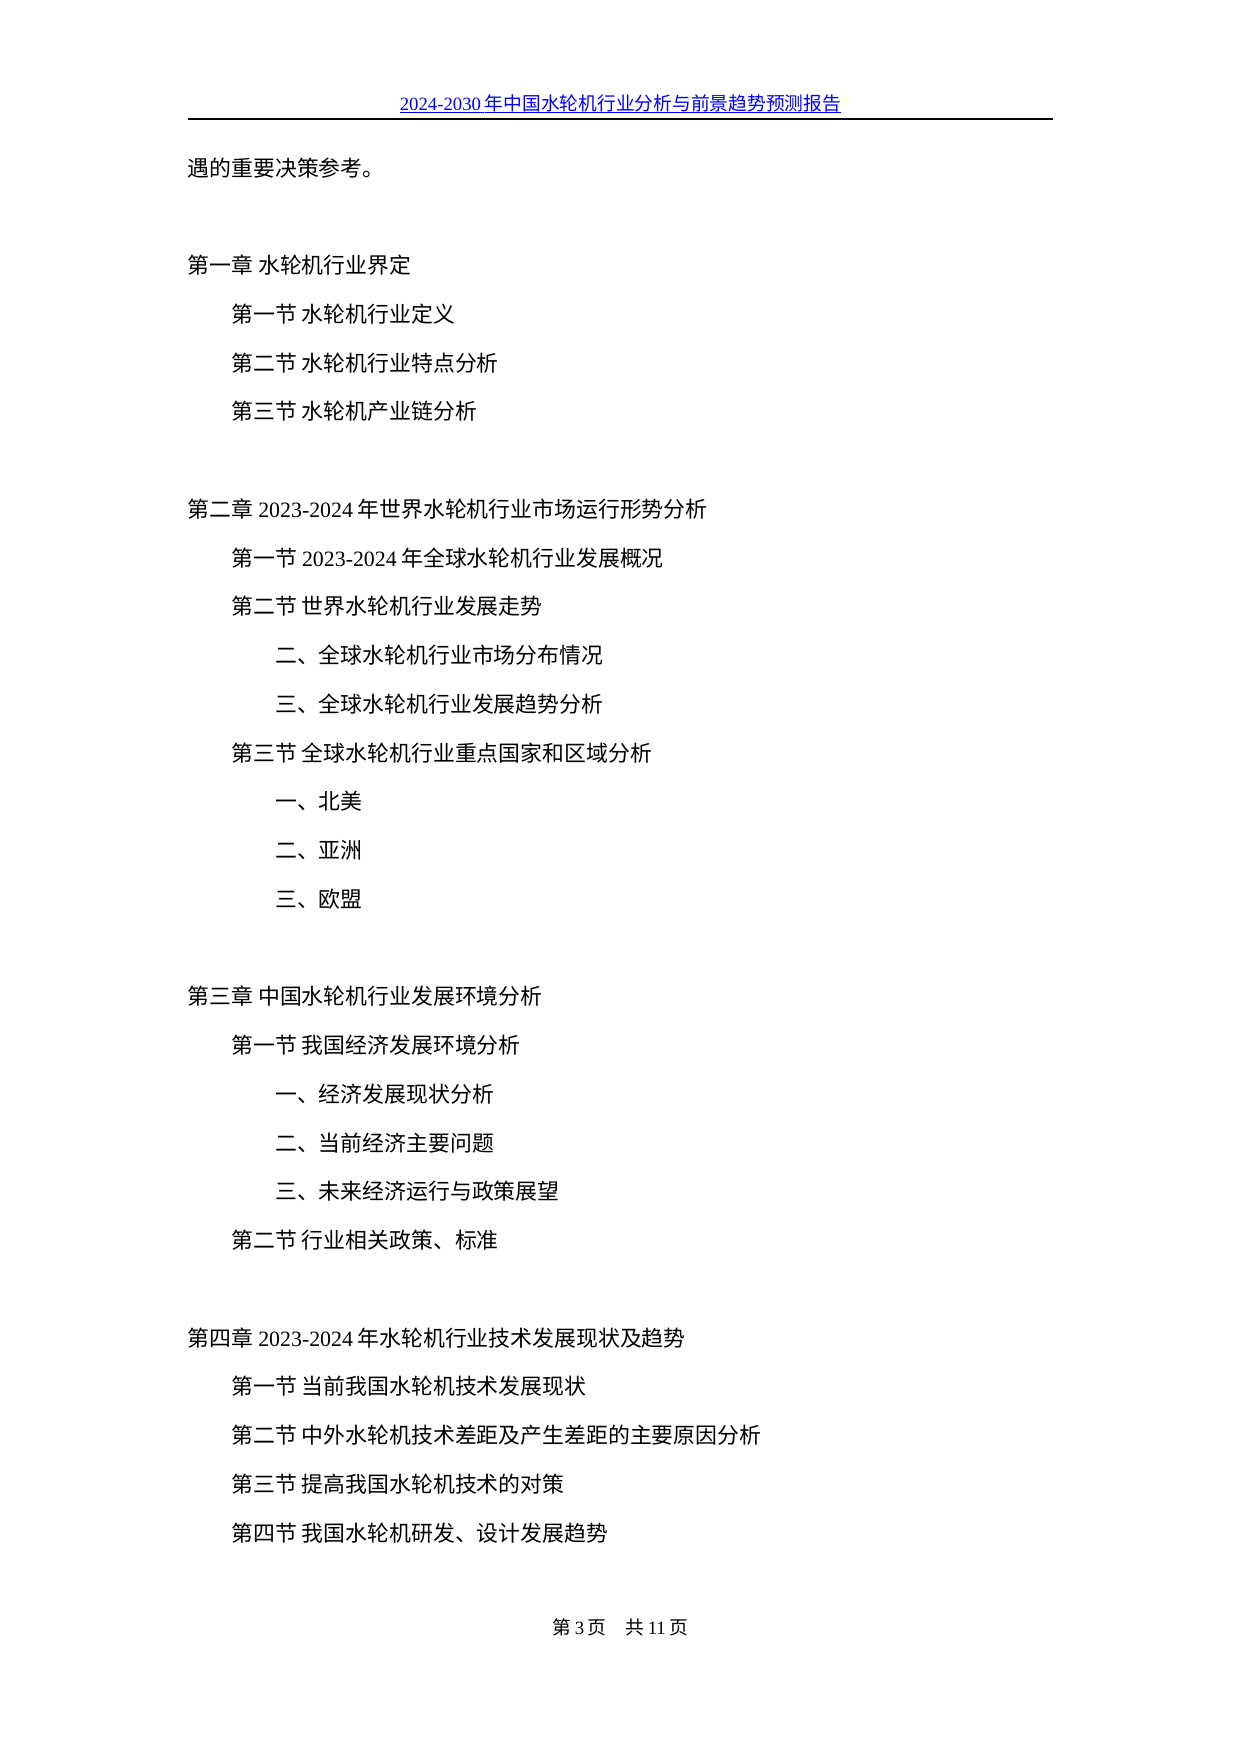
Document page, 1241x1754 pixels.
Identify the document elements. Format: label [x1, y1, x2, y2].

text [187, 150, 1053, 1548]
